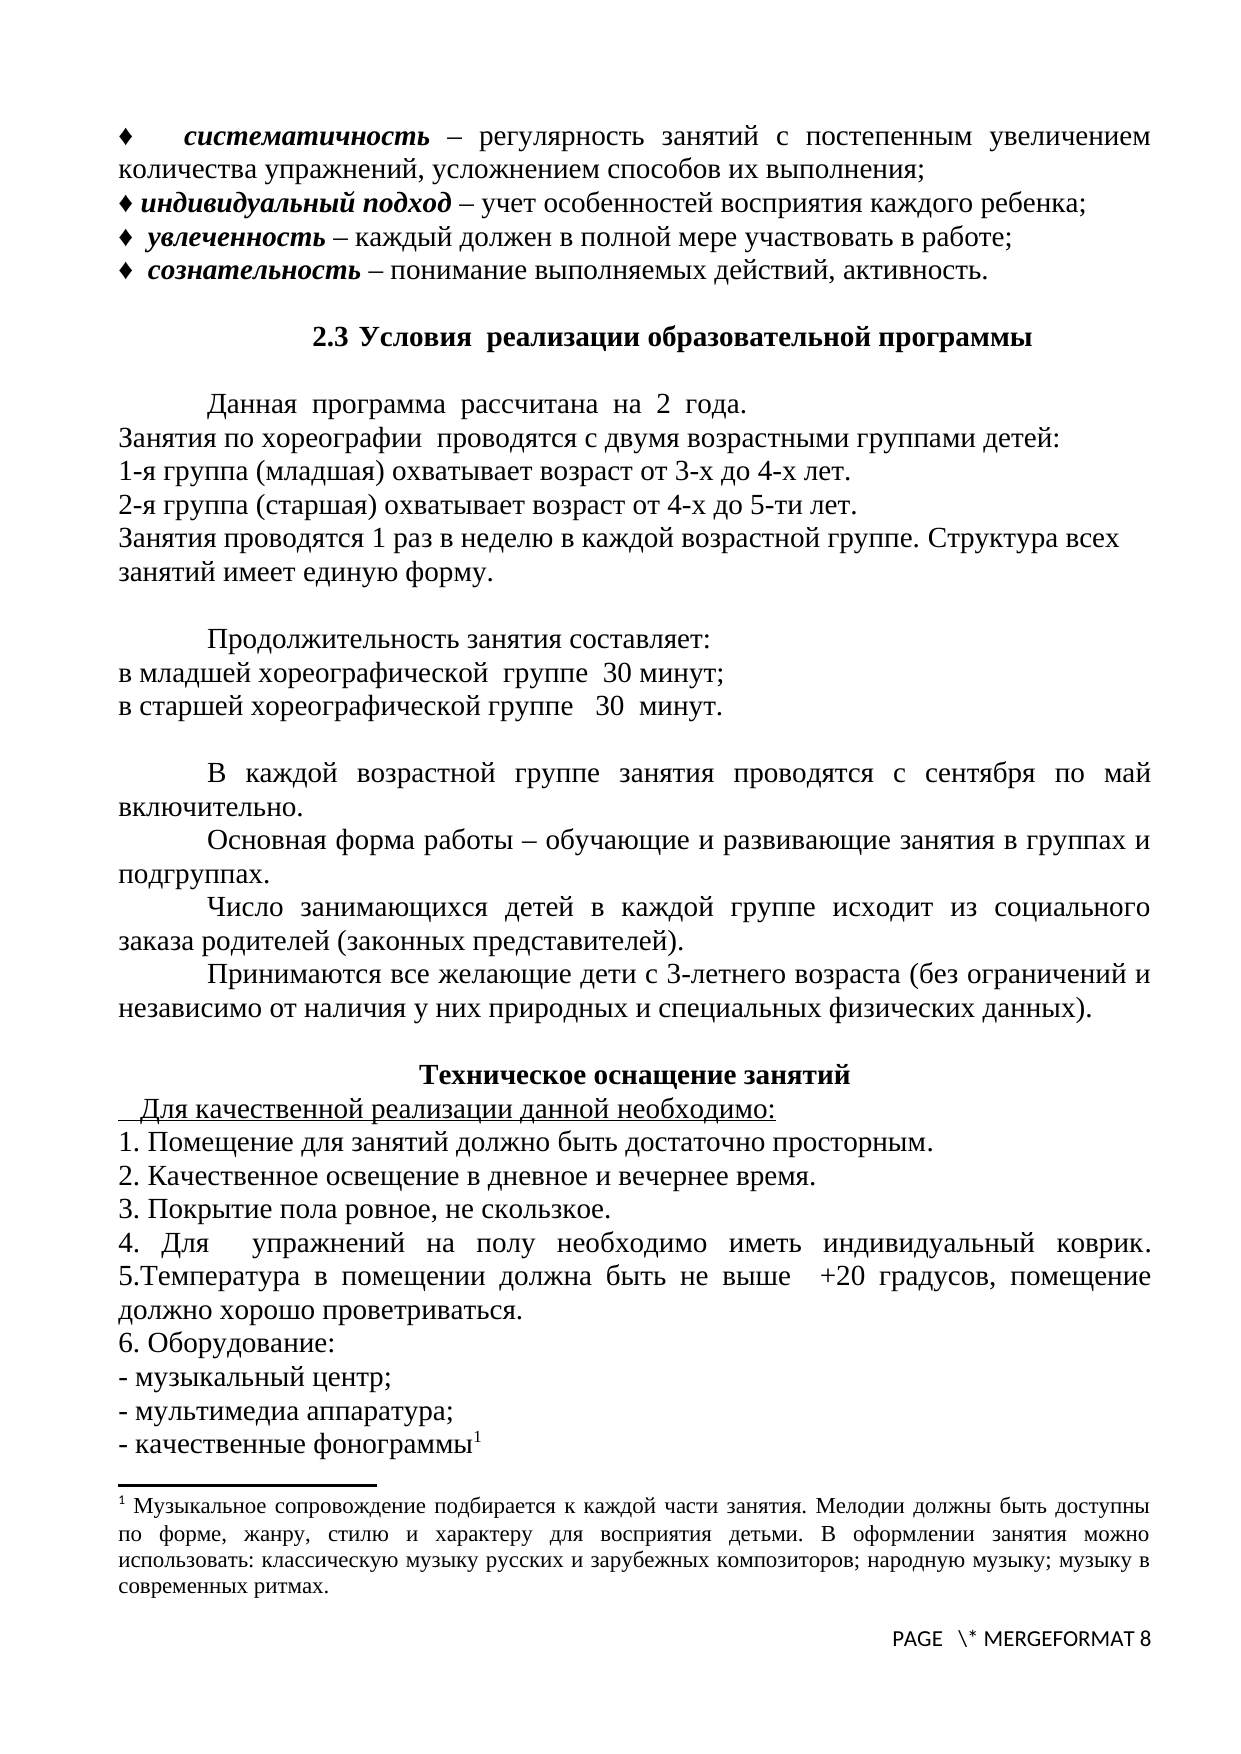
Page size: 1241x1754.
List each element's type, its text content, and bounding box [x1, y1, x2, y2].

text 6. Оборудование: [118, 1326, 1152, 1359]
text 1. Помещение для занятий должно быть достаточно просторным. [118, 1124, 1152, 1158]
text - музыкальный центр; [118, 1359, 1152, 1393]
text 4. Для упражнений на полу необходимо иметь индивидуальный коврик. 5.Температура в помещении должна быть не выше +20 градусов, помещение должно хорошо проветриваться. [118, 1225, 1152, 1326]
text ♦ индивидуальный подход – учет особенностей восприятия каждого ребенка; [118, 185, 1152, 219]
text Основная форма работы – обучающие и развивающие занятия в группах и подгруппах. [118, 822, 1152, 889]
text В каждой возрастной группе занятия проводятся с сентября по май включительно. [118, 755, 1152, 822]
text ♦ систематичность – регулярность занятий с постепенным увеличением количества упражнений, усложнением способов их выполнения; [118, 118, 1152, 185]
list Условия реализации образовательной программы [193, 319, 1152, 353]
text - качественные фонограммы [118, 1426, 1152, 1460]
text Принимаются все желающие дети с 3-летнего возраста (без ограничений и независимо от наличия у них природных и специальных физических данных). [118, 957, 1152, 1024]
text в младшей хореографической группе 30 минут; [118, 655, 1152, 688]
text 2-я группа (старшая) охватывает возраст от 4-х до 5-ти лет. [118, 487, 1152, 521]
text Техническое оснащение занятий [118, 1057, 1152, 1091]
text в старшей хореографической группе 30 минут. [118, 688, 1152, 722]
text ♦ сознательность – понимание выполняемых действий, активность. [118, 252, 1152, 286]
text 3. Покрытие пола ровное, не скользкое. [118, 1191, 1152, 1225]
text Для качественной реализации данной необходимо: [118, 1091, 1152, 1124]
text Занятия по хореографии проводятся с двумя возрастными группами детей: [118, 420, 1152, 453]
text Данная программа рассчитана на 2 года. [118, 386, 1152, 420]
text Продолжительность занятия составляет: [118, 621, 1152, 655]
text Занятия проводятся 1 раз в неделю в каждой возрастной группе. Структура всех занятий имеет единую форму. [118, 521, 1152, 588]
text ♦ увлеченность – каждый должен в полной мере участвовать в работе; [118, 219, 1152, 252]
text - мультимедиа аппаратура; [118, 1393, 1152, 1426]
text 2. Качественное освещение в дневное и вечернее время. [118, 1158, 1152, 1191]
text Число занимающихся детей в каждой группе исходит из социального заказа родителей (законных представителей). [118, 889, 1152, 957]
text 1-я группа (младшая) охватывает возраст от 3-х до 4-х лет. [118, 453, 1152, 487]
